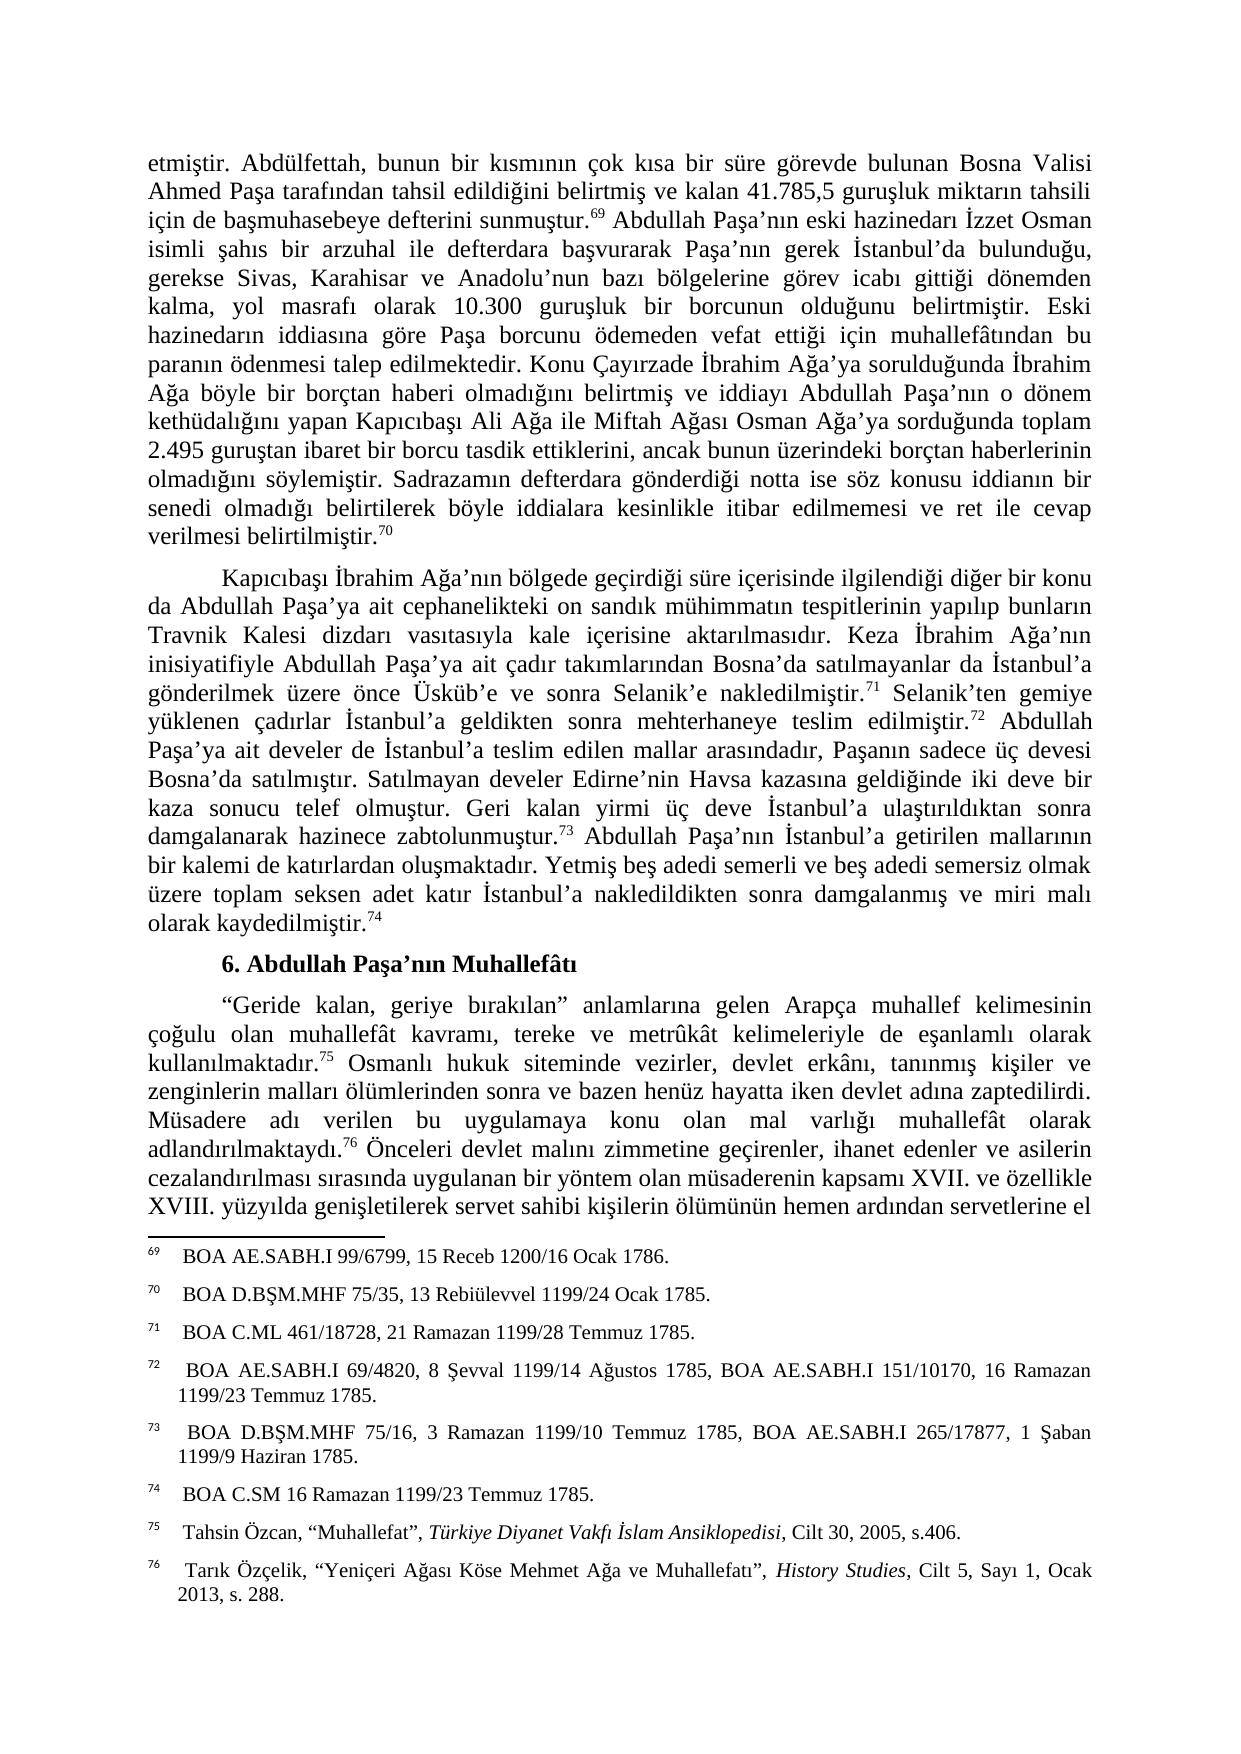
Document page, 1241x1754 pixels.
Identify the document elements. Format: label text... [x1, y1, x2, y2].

text “Geride kalan, geriye bırakılan” anlamlarına gelen Arapça muhallef kelimesinin çoğulu olan muhallefât kavramı, tereke ve metrûkât kelimeleriyle de eşanlamlı olarak kullanılmaktadır. Osmanlı hukuk siteminde vezirler, devlet erkânı, tanınmış kişiler ve zenginlerin malları ölümlerinden sonra ve bazen henüz hayatta iken devlet adına zaptedilirdi. Müsadere adı verilen bu uygulamaya konu olan mal varlığı muhallefât olarak adlandırılmaktaydı. Önceleri devlet malını zimmetine geçirenler, ihanet edenler ve asilerin cezalandırılması sırasında uygulanan bir yöntem olan müsaderenin kapsamı XVII. ve özellikle XVIII. yüzyılda genişletilerek servet sahibi kişilerin ölümünün hemen ardından servetlerine el konulması şeklinde uygulanmıştır. Bazen de kişinin servet sahibi olduğu duyumu alındığında servetin sadece devlet ile münasebet neticesinde sağlanabileceği öngörüsüyle bir suç isnat edilip ardından mallar müsadere edilir veya kişinin devlete olan borçlarının tahsil edilebilmesi için müsadere yoluna gidilirdi. Müsadere süreci müsadereye konu olan kişinin ölmesi, öldürülmesi ya da firar etmesi üzerine, eğer kişi merkezde ise hemen, taşrada ise durumun İstanbul’a haber verilmesinden sonra, padişah fermanı ile başlamaktaydı. Merkezden, bütün süreci takip edip eşya ve malların tespit ve tahrir işini gerçekleştirecek bir mübaşir atanmakta ve mübaşirler genellikle dergâh-ı ali kapıcıbaşıları arasından seçilmekteydi. [148, 990, 1093, 1220]
text Kapıcıbaşı İbrahim Ağa’nın bölgede geçirdiği süre içerisinde ilgilendiği diğer bir konu da Abdullah Paşa’ya ait cephanelikteki on sandık mühimmatın tespitlerinin yapılıp bunların Travnik Kalesi dizdarı vasıtasıyla kale içerisine aktarılmasıdır. Keza İbrahim Ağa’nın inisiyatifiyle Abdullah Paşa’ya ait çadır takımlarından Bosna’da satılmayanlar da İstanbul’a gönderilmek üzere önce Üsküb’e ve sonra Selanik’e nakledilmiştir. Selanik’ten gemiye yüklenen çadırlar İstanbul’a geldikten sonra mehterhaneye teslim edilmiştir. Abdullah Paşa’ya ait develer de İstanbul’a teslim edilen mallar arasındadır, Paşanın sadece üç devesi Bosna’da satılmıştır. Satılmayan develer Edirne’nin Havsa kazasına geldiğinde iki deve bir kaza sonucu telef olmuştur. Geri kalan yirmi üç deve İstanbul’a ulaştırıldıktan sonra damgalanarak hazinece zabtolunmuştur. Abdullah Paşa’nın İstanbul’a getirilen mallarının bir kalemi de katırlardan oluşmaktadır. Yetmiş beş adedi semerli ve beş adedi semersiz olmak üzere toplam seksen adet katır İstanbul’a nakledildikten sonra damgalanmış ve miri malı olarak kaydedilmiştir. [148, 563, 1093, 936]
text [148, 148, 1093, 550]
text 6. Abdullah Paşa’nın Muhallefâtı [185, 949, 1093, 978]
